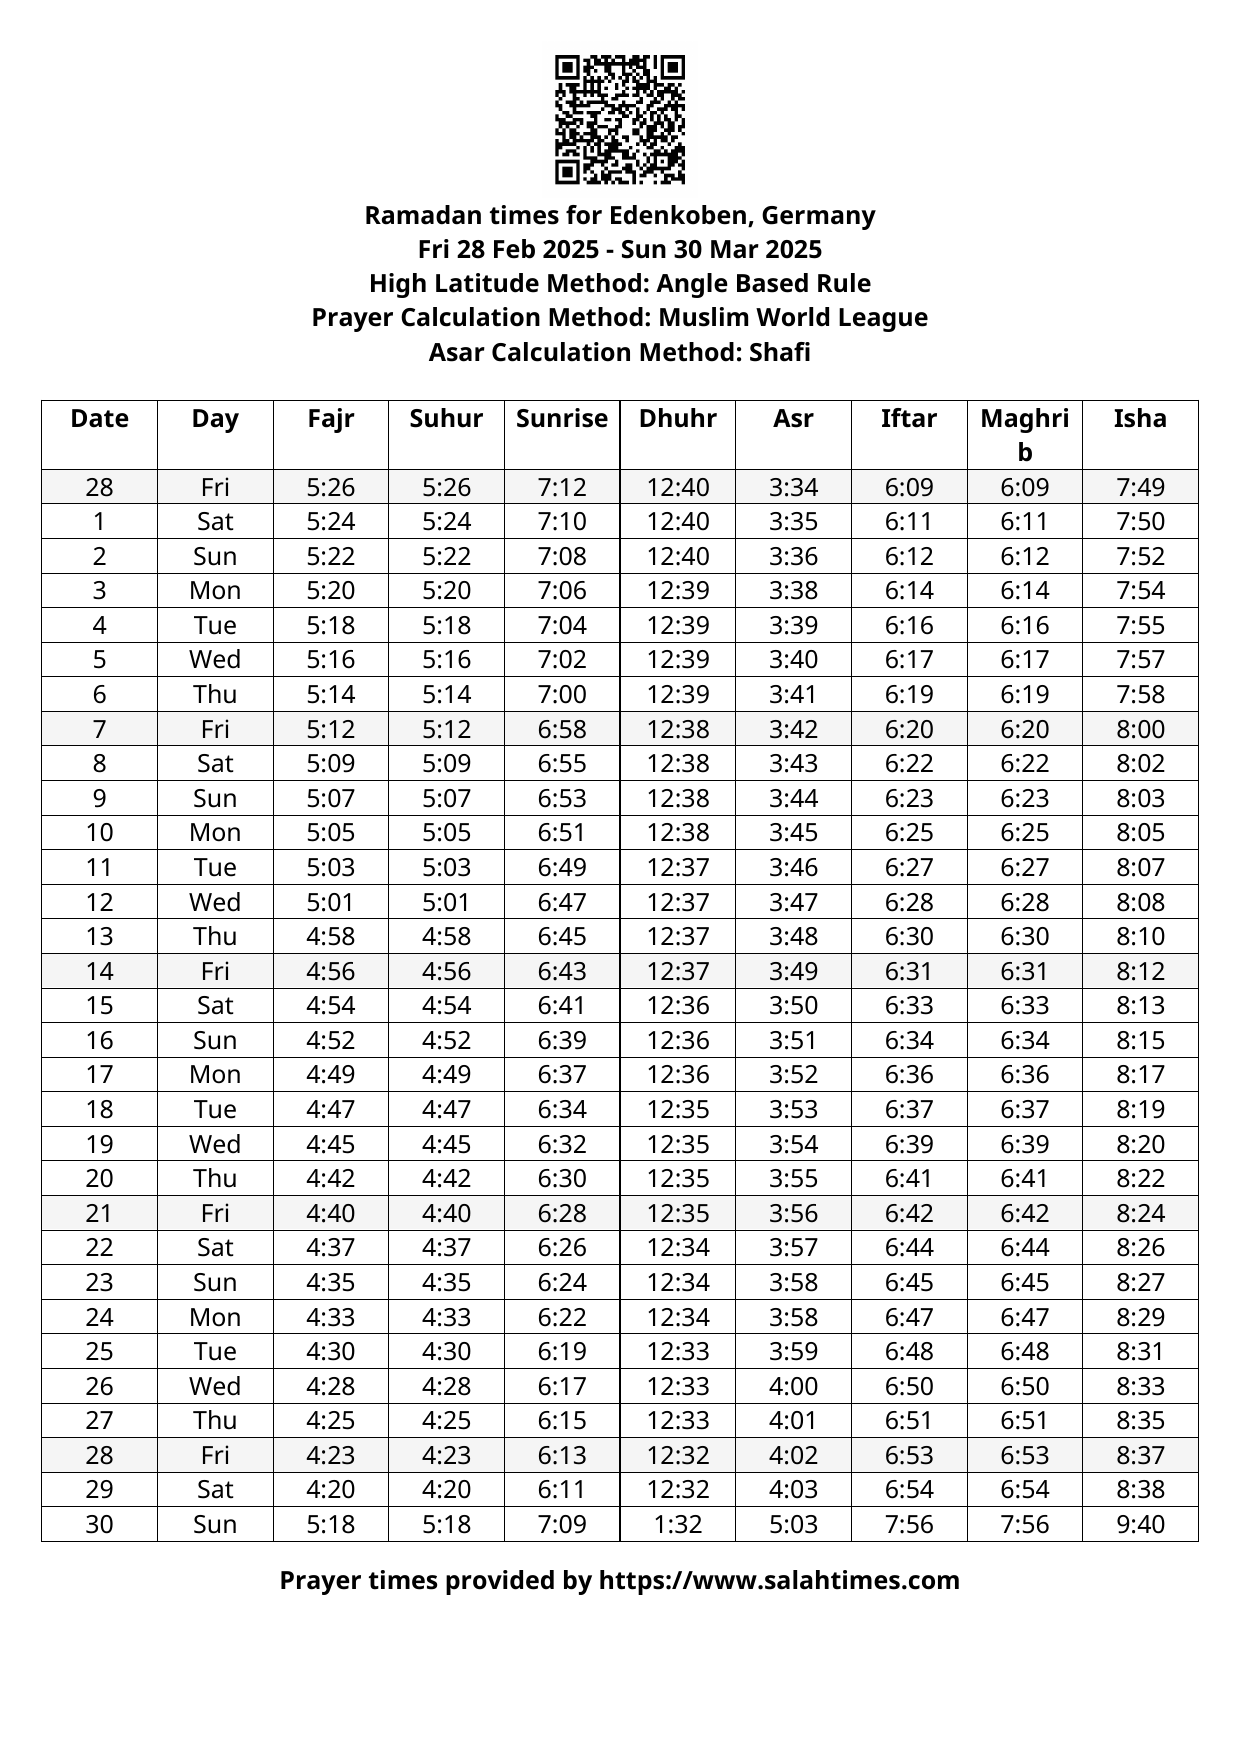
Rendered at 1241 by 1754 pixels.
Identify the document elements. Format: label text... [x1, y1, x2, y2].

table_cell 4:02 [736, 1438, 851, 1472]
table_cell 3:58 [736, 1265, 851, 1299]
table_cell 12:32 [621, 1438, 735, 1472]
table_cell 4:33 [389, 1300, 504, 1333]
table_cell 6:51 [968, 1404, 1082, 1437]
table_cell 12:39 [621, 574, 735, 607]
table_cell 6:11 [852, 504, 967, 538]
table_cell 7:09 [505, 1507, 619, 1541]
table_cell 12:37 [621, 850, 735, 884]
table_cell 12:35 [621, 1196, 735, 1229]
table_cell 15 [42, 989, 157, 1022]
table_cell 6:31 [968, 954, 1082, 987]
table_cell 4:28 [389, 1369, 504, 1402]
table_header Date [42, 401, 157, 469]
table_cell 14 [42, 954, 157, 987]
picture [542, 41, 699, 198]
table_cell 2 [42, 539, 157, 572]
table_cell 6:19 [505, 1334, 619, 1368]
table_cell 6:37 [968, 1092, 1082, 1126]
table_cell 4:28 [274, 1369, 388, 1402]
table_cell 6:17 [968, 643, 1082, 676]
table_cell 7:57 [1083, 643, 1198, 676]
table_cell 6:33 [968, 989, 1082, 1022]
table_cell 12:40 [621, 470, 735, 503]
table_cell 8:05 [1083, 816, 1198, 849]
table_cell 6:23 [852, 781, 967, 814]
table_cell 24 [42, 1300, 157, 1333]
table_cell 6:11 [505, 1473, 619, 1506]
table_cell 6:42 [852, 1196, 967, 1229]
table_cell 1:32 [621, 1507, 735, 1541]
table_cell 6:44 [852, 1231, 967, 1264]
table_cell 6:37 [852, 1092, 967, 1126]
table_cell 4:25 [274, 1404, 388, 1437]
table_cell Fri [158, 954, 273, 987]
table_cell 6:33 [852, 989, 967, 1022]
table_cell 6:39 [852, 1127, 967, 1160]
table_cell Mon [158, 816, 273, 849]
table_cell 12:37 [621, 885, 735, 918]
table_cell 6:47 [968, 1300, 1082, 1333]
table_cell 6:11 [968, 504, 1082, 538]
table_header Sunrise [505, 401, 619, 469]
table_cell 4:56 [274, 954, 388, 987]
table_cell 4:58 [274, 919, 388, 953]
table_cell 4:23 [274, 1438, 388, 1472]
table_cell Sun [158, 1507, 273, 1541]
table_cell 7:58 [1083, 677, 1198, 711]
table_cell 3:56 [736, 1196, 851, 1229]
table_cell 5:18 [389, 608, 504, 642]
table_cell 6:41 [968, 1161, 1082, 1195]
table_cell 6:22 [968, 746, 1082, 780]
table_cell 5:03 [389, 850, 504, 884]
table_cell 22 [42, 1231, 157, 1264]
table_cell 12:39 [621, 643, 735, 676]
table_cell 8:22 [1083, 1161, 1198, 1195]
table_cell 8:00 [1083, 712, 1198, 745]
table_cell 5:09 [389, 746, 504, 780]
table_cell 8:13 [1083, 989, 1198, 1022]
table_cell Wed [158, 643, 273, 676]
table_cell 3:38 [736, 574, 851, 607]
table_cell 4:35 [389, 1265, 504, 1299]
table_cell 6:34 [852, 1023, 967, 1057]
table_cell 6:53 [505, 781, 619, 814]
table_cell 12:36 [621, 989, 735, 1022]
table_cell 6:48 [852, 1334, 967, 1368]
table_cell 3:44 [736, 781, 851, 814]
table_cell 8:20 [1083, 1127, 1198, 1160]
table_cell 5:16 [274, 643, 388, 676]
table_cell 3:49 [736, 954, 851, 987]
table_cell 6:25 [852, 816, 967, 849]
table_cell 8:15 [1083, 1023, 1198, 1057]
table_cell 6:30 [852, 919, 967, 953]
table_cell Mon [158, 1058, 273, 1091]
table_cell 3:45 [736, 816, 851, 849]
table_cell 5:18 [274, 1507, 388, 1541]
table_cell 6:23 [968, 781, 1082, 814]
table_cell 6:39 [505, 1023, 619, 1057]
text Fri 28 Feb 2025 - Sun 30 Mar 2025 [42, 232, 1198, 266]
table_cell 21 [42, 1196, 157, 1229]
table_cell 3:42 [736, 712, 851, 745]
table_cell 3:57 [736, 1231, 851, 1264]
table_cell 6:19 [968, 677, 1082, 711]
table_cell 27 [42, 1404, 157, 1437]
table_cell 4:33 [274, 1300, 388, 1333]
table_cell 8:38 [1083, 1473, 1198, 1506]
table_cell 3:47 [736, 885, 851, 918]
table_cell Sat [158, 504, 273, 538]
table_cell 4:40 [389, 1196, 504, 1229]
table_cell 3:46 [736, 850, 851, 884]
table_cell 9 [42, 781, 157, 814]
table_cell 6:55 [505, 746, 619, 780]
text Prayer times provided by https://www.salahtimes.com [42, 1563, 1198, 1597]
table_cell Wed [158, 885, 273, 918]
table_cell 5:05 [389, 816, 504, 849]
table_header Day [158, 401, 273, 469]
table_cell Sun [158, 1265, 273, 1299]
table_cell Tue [158, 1334, 273, 1368]
table_cell Fri [158, 470, 273, 503]
table_cell 5:22 [274, 539, 388, 572]
table_cell Wed [158, 1369, 273, 1402]
table_cell Wed [158, 1127, 273, 1160]
table_cell 4:42 [389, 1161, 504, 1195]
table_cell Thu [158, 919, 273, 953]
table_cell 7:54 [1083, 574, 1198, 607]
table_cell 6:32 [505, 1127, 619, 1160]
table_cell 3:58 [736, 1300, 851, 1333]
table_cell 6:44 [968, 1231, 1082, 1264]
table_cell 8:27 [1083, 1265, 1198, 1299]
table_cell 6:28 [505, 1196, 619, 1229]
table_cell 4:30 [274, 1334, 388, 1368]
table_cell 12:36 [621, 1058, 735, 1091]
table_cell 6:30 [968, 919, 1082, 953]
table_cell 20 [42, 1161, 157, 1195]
table_cell 7:56 [852, 1507, 967, 1541]
table_cell 3:53 [736, 1092, 851, 1126]
table_cell 7:49 [1083, 470, 1198, 503]
table_cell 8 [42, 746, 157, 780]
table_cell 12 [42, 885, 157, 918]
table_cell 3:59 [736, 1334, 851, 1368]
table_cell 8:17 [1083, 1058, 1198, 1091]
table_cell 6:17 [852, 643, 967, 676]
table_cell Fri [158, 1438, 273, 1472]
table_cell 12:38 [621, 781, 735, 814]
table_header Isha [1083, 401, 1198, 469]
table_cell 6 [42, 677, 157, 711]
table_cell 5:01 [389, 885, 504, 918]
table_cell 12:40 [621, 504, 735, 538]
table_cell 1 [42, 504, 157, 538]
table_cell Mon [158, 574, 273, 607]
table_cell 26 [42, 1369, 157, 1402]
table_cell 4:30 [389, 1334, 504, 1368]
table_cell 12:33 [621, 1404, 735, 1437]
table_cell 8:19 [1083, 1092, 1198, 1126]
table_header Iftar [852, 401, 967, 469]
table_cell Thu [158, 1161, 273, 1195]
table_cell 6:17 [505, 1369, 619, 1402]
table_cell 4:35 [274, 1265, 388, 1299]
table_cell 3:43 [736, 746, 851, 780]
table_cell 3:51 [736, 1023, 851, 1057]
table_cell 8:02 [1083, 746, 1198, 780]
table_cell 6:50 [968, 1369, 1082, 1402]
table_cell 28 [42, 470, 157, 503]
table_cell 7:50 [1083, 504, 1198, 538]
table_cell 5:09 [274, 746, 388, 780]
table_cell 12:34 [621, 1265, 735, 1299]
table_cell 6:09 [852, 470, 967, 503]
table_cell 6:26 [505, 1231, 619, 1264]
table_cell 4:58 [389, 919, 504, 953]
table_cell 4:37 [274, 1231, 388, 1264]
table_cell 13 [42, 919, 157, 953]
table_cell 6:22 [505, 1300, 619, 1333]
table_cell 6:19 [852, 677, 967, 711]
table_header Asr [736, 401, 851, 469]
table_cell 8:35 [1083, 1404, 1198, 1437]
table_cell 6:47 [852, 1300, 967, 1333]
table_cell 6:24 [505, 1265, 619, 1299]
table_cell 6:15 [505, 1404, 619, 1437]
table_cell 3:35 [736, 504, 851, 538]
table_cell 16 [42, 1023, 157, 1057]
table_cell 17 [42, 1058, 157, 1091]
table_cell 8:10 [1083, 919, 1198, 953]
table_cell 6:53 [852, 1438, 967, 1472]
table_cell 8:07 [1083, 850, 1198, 884]
table_cell 6:36 [852, 1058, 967, 1091]
table_cell 12:38 [621, 816, 735, 849]
table_cell Sat [158, 1473, 273, 1506]
table_cell 6:16 [968, 608, 1082, 642]
table_cell 6:36 [968, 1058, 1082, 1091]
table_cell 6:42 [968, 1196, 1082, 1229]
table_cell 7:02 [505, 643, 619, 676]
table_cell 5:01 [274, 885, 388, 918]
table_cell 9:40 [1083, 1507, 1198, 1541]
table_cell 6:27 [968, 850, 1082, 884]
table_cell 8:08 [1083, 885, 1198, 918]
table_cell 6:41 [505, 989, 619, 1022]
table_cell 4:42 [274, 1161, 388, 1195]
table_cell 5 [42, 643, 157, 676]
table_cell 4:47 [274, 1092, 388, 1126]
table_cell 8:24 [1083, 1196, 1198, 1229]
table_cell 4:00 [736, 1369, 851, 1402]
text Asar Calculation Method: Shafi [42, 334, 1198, 368]
table_cell 3:41 [736, 677, 851, 711]
table_cell 5:26 [274, 470, 388, 503]
table_cell 12:33 [621, 1369, 735, 1402]
table_cell 8:12 [1083, 954, 1198, 987]
table_cell 19 [42, 1127, 157, 1160]
table_cell 12:40 [621, 539, 735, 572]
table_cell 6:20 [852, 712, 967, 745]
table_cell 8:31 [1083, 1334, 1198, 1368]
table_cell 30 [42, 1507, 157, 1541]
text Ramadan times for Edenkoben, Germany [42, 198, 1198, 232]
table_cell 6:30 [505, 1161, 619, 1195]
table_cell 6:28 [968, 885, 1082, 918]
table_cell Sun [158, 539, 273, 572]
table_cell 6:45 [505, 919, 619, 953]
table_cell 4:20 [274, 1473, 388, 1506]
table_cell 23 [42, 1265, 157, 1299]
table_cell 11 [42, 850, 157, 884]
table_cell 4:25 [389, 1404, 504, 1437]
table_cell 7:55 [1083, 608, 1198, 642]
table_cell 5:24 [389, 504, 504, 538]
table_cell 6:20 [968, 712, 1082, 745]
table_cell 6:22 [852, 746, 967, 780]
table_cell 4 [42, 608, 157, 642]
table_cell 12:36 [621, 1023, 735, 1057]
table_cell 6:43 [505, 954, 619, 987]
table_cell 6:34 [968, 1023, 1082, 1057]
table_cell 5:24 [274, 504, 388, 538]
table_cell 6:12 [968, 539, 1082, 572]
table_cell Fri [158, 712, 273, 745]
table_cell 5:18 [274, 608, 388, 642]
table_cell 4:56 [389, 954, 504, 987]
table_cell 12:34 [621, 1300, 735, 1333]
table_cell 12:35 [621, 1092, 735, 1126]
table_cell Tue [158, 850, 273, 884]
table_cell 6:54 [852, 1473, 967, 1506]
table_cell 5:03 [274, 850, 388, 884]
table_cell 4:37 [389, 1231, 504, 1264]
table_cell 7:08 [505, 539, 619, 572]
table_cell 6:28 [852, 885, 967, 918]
table_cell Sat [158, 989, 273, 1022]
table_cell 5:12 [389, 712, 504, 745]
table_cell 25 [42, 1334, 157, 1368]
table_cell 12:35 [621, 1127, 735, 1160]
table_cell 3:39 [736, 608, 851, 642]
table_cell 4:49 [389, 1058, 504, 1091]
table_cell 6:48 [968, 1334, 1082, 1368]
table_cell 4:52 [389, 1023, 504, 1057]
table_cell 3:50 [736, 989, 851, 1022]
table_cell 5:07 [274, 781, 388, 814]
table_cell 6:27 [852, 850, 967, 884]
table_cell 5:22 [389, 539, 504, 572]
table_cell 5:26 [389, 470, 504, 503]
table_cell 5:03 [736, 1507, 851, 1541]
table_header Suhur [389, 401, 504, 469]
table_cell 6:25 [968, 816, 1082, 849]
table_cell 10 [42, 816, 157, 849]
table_cell 5:20 [274, 574, 388, 607]
table_cell 7:04 [505, 608, 619, 642]
table_cell 6:54 [968, 1473, 1082, 1506]
table_cell 12:35 [621, 1161, 735, 1195]
table_cell 6:16 [852, 608, 967, 642]
table_cell 6:34 [505, 1092, 619, 1126]
table_cell 3:55 [736, 1161, 851, 1195]
table_cell 7:52 [1083, 539, 1198, 572]
table_cell 6:47 [505, 885, 619, 918]
table_cell 6:09 [968, 470, 1082, 503]
table_cell 8:33 [1083, 1369, 1198, 1402]
table_cell 6:51 [852, 1404, 967, 1437]
table_cell 7:06 [505, 574, 619, 607]
table_cell 3:34 [736, 470, 851, 503]
table_cell 4:54 [389, 989, 504, 1022]
table_cell 18 [42, 1092, 157, 1126]
table_cell Sat [158, 746, 273, 780]
table_cell Thu [158, 1404, 273, 1437]
table_cell 12:39 [621, 608, 735, 642]
text Prayer Calculation Method: Muslim World League [42, 300, 1198, 334]
table_cell 6:51 [505, 816, 619, 849]
table_cell 5:12 [274, 712, 388, 745]
table_cell 4:03 [736, 1473, 851, 1506]
table_cell 4:49 [274, 1058, 388, 1091]
table_cell 5:14 [274, 677, 388, 711]
table_cell 29 [42, 1473, 157, 1506]
table_cell Sat [158, 1231, 273, 1264]
table_cell 8:37 [1083, 1438, 1198, 1472]
table_cell Sun [158, 1023, 273, 1057]
table_cell 8:03 [1083, 781, 1198, 814]
table_cell 6:14 [852, 574, 967, 607]
table_cell 8:26 [1083, 1231, 1198, 1264]
table_cell Mon [158, 1300, 273, 1333]
table_cell 6:58 [505, 712, 619, 745]
table_cell 3:36 [736, 539, 851, 572]
table_header Dhuhr [621, 401, 735, 469]
table_cell 6:31 [852, 954, 967, 987]
table_cell Tue [158, 608, 273, 642]
table_cell Fri [158, 1196, 273, 1229]
table_cell 6:14 [968, 574, 1082, 607]
table_cell 6:50 [852, 1369, 967, 1402]
table_cell 12:33 [621, 1334, 735, 1368]
table_cell 3:48 [736, 919, 851, 953]
table_cell 4:52 [274, 1023, 388, 1057]
table_cell 3:52 [736, 1058, 851, 1091]
table_cell 5:05 [274, 816, 388, 849]
table_cell 3 [42, 574, 157, 607]
table_cell 5:16 [389, 643, 504, 676]
table_cell 4:45 [274, 1127, 388, 1160]
table_cell 12:34 [621, 1231, 735, 1264]
text High Latitude Method: Angle Based Rule [42, 266, 1198, 300]
table_cell 6:13 [505, 1438, 619, 1472]
table_cell 28 [42, 1438, 157, 1472]
table_cell 5:18 [389, 1507, 504, 1541]
table_cell 3:40 [736, 643, 851, 676]
table_cell 12:37 [621, 919, 735, 953]
table_cell 3:54 [736, 1127, 851, 1160]
table_cell 6:45 [968, 1265, 1082, 1299]
table_cell 4:45 [389, 1127, 504, 1160]
table_cell 4:47 [389, 1092, 504, 1126]
table_cell 12:37 [621, 954, 735, 987]
table_cell 8:29 [1083, 1300, 1198, 1333]
table_cell 4:23 [389, 1438, 504, 1472]
table_cell 7 [42, 712, 157, 745]
table_cell 6:41 [852, 1161, 967, 1195]
table_cell 12:38 [621, 746, 735, 780]
table_cell 5:07 [389, 781, 504, 814]
table_cell 4:40 [274, 1196, 388, 1229]
table_cell 4:20 [389, 1473, 504, 1506]
table_cell 12:32 [621, 1473, 735, 1506]
table_cell 7:12 [505, 470, 619, 503]
table_header Maghrib [968, 401, 1082, 469]
table_cell 6:37 [505, 1058, 619, 1091]
table_cell 6:49 [505, 850, 619, 884]
table_cell 6:12 [852, 539, 967, 572]
table_cell 12:38 [621, 712, 735, 745]
table_cell 7:56 [968, 1507, 1082, 1541]
table_cell 5:20 [389, 574, 504, 607]
table_cell Thu [158, 677, 273, 711]
table_cell 7:10 [505, 504, 619, 538]
table_cell Tue [158, 1092, 273, 1126]
table_cell 4:01 [736, 1404, 851, 1437]
table_cell 6:53 [968, 1438, 1082, 1472]
table_cell 6:45 [852, 1265, 967, 1299]
table_cell 7:00 [505, 677, 619, 711]
table_cell 12:39 [621, 677, 735, 711]
table_cell Sun [158, 781, 273, 814]
table_cell 6:39 [968, 1127, 1082, 1160]
table_cell 5:14 [389, 677, 504, 711]
table_header Fajr [274, 401, 388, 469]
table_cell 4:54 [274, 989, 388, 1022]
